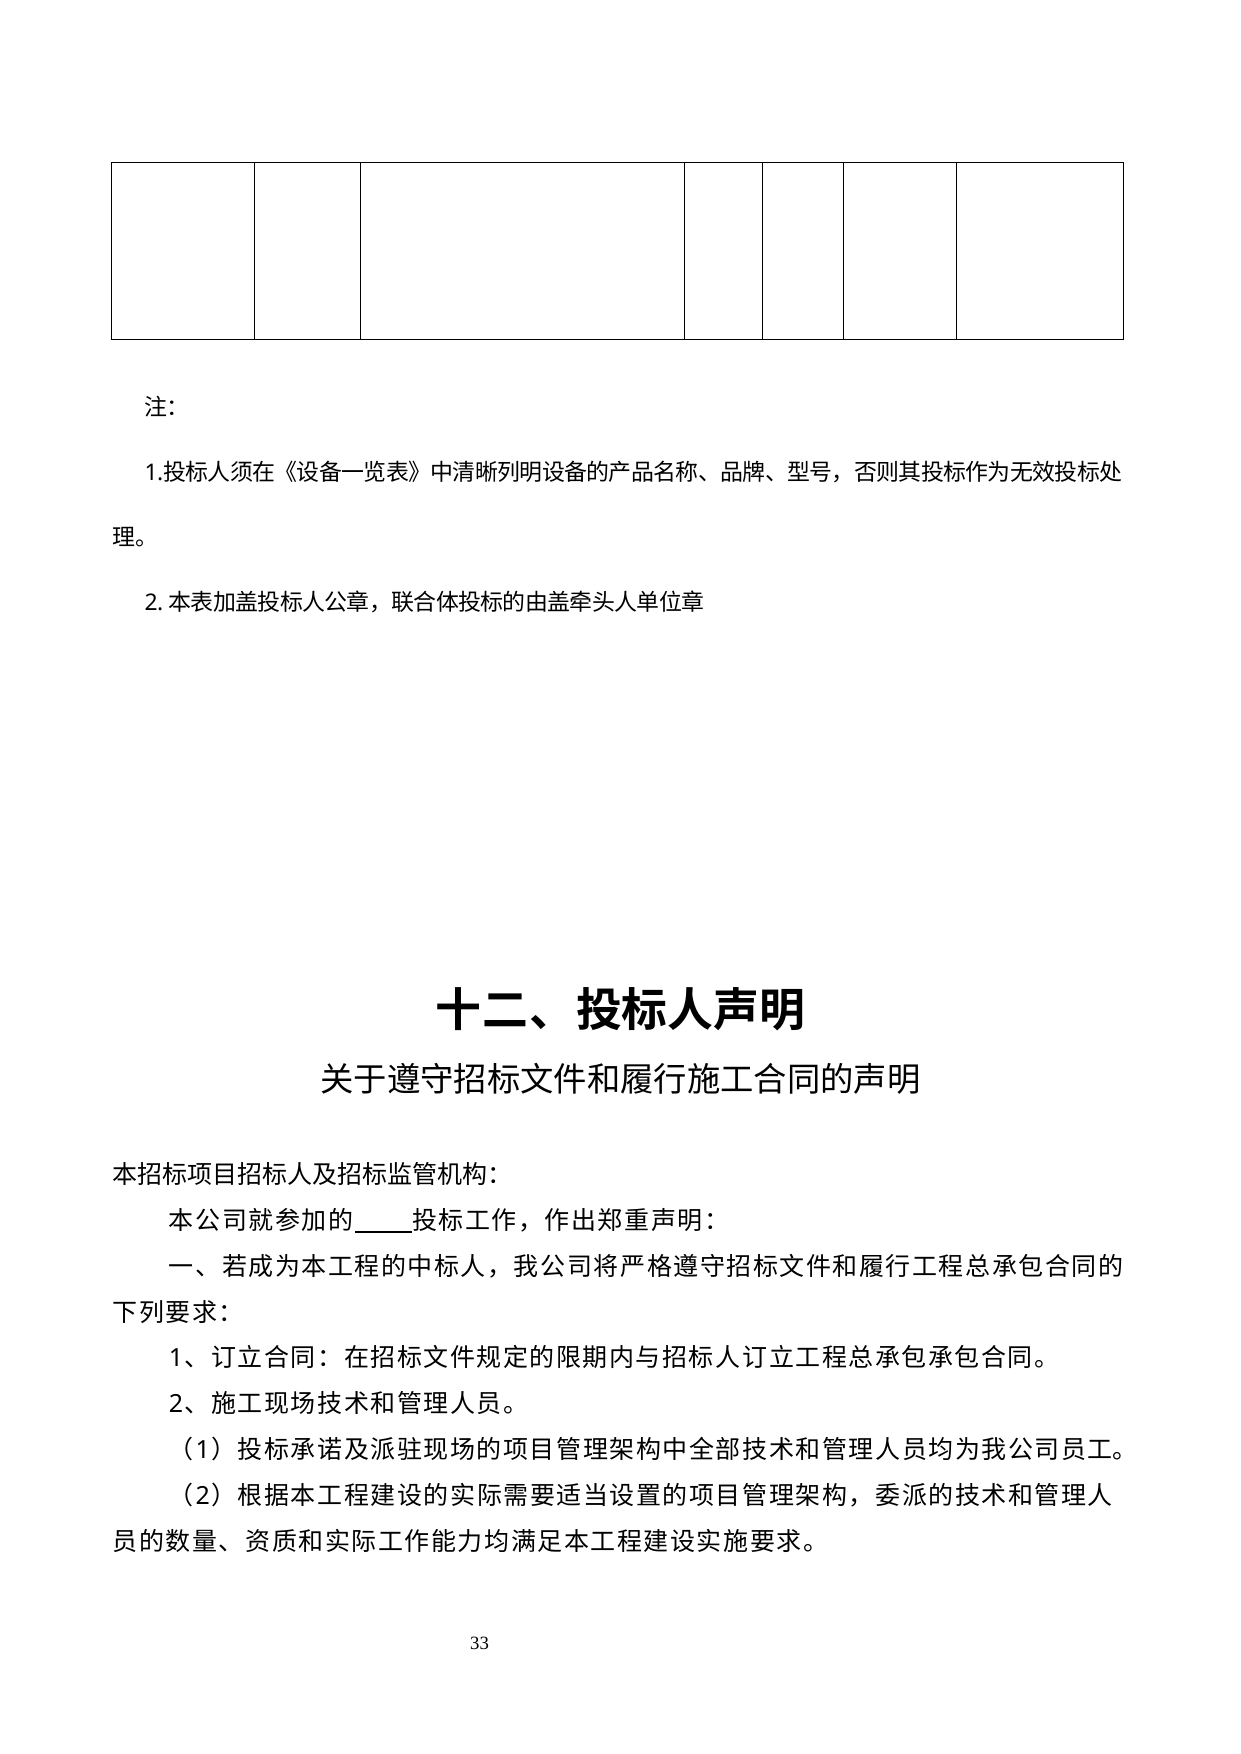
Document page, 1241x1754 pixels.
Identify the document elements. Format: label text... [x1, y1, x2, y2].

table_cell [763, 163, 843, 339]
table_cell [844, 163, 956, 339]
text 本招标项目招标人及招标监管机构： [112, 1147, 1128, 1193]
table_cell [255, 163, 360, 339]
text 关于遵守招标文件和履行施工合同的声明 [112, 1055, 1128, 1101]
text （1）投标承诺及派驻现场的项目管理架构中全部技术和管理人员均为我公司员工。 [112, 1422, 1128, 1468]
text 2、施工现场技术和管理人员。 [112, 1376, 1128, 1422]
table_cell [685, 163, 762, 339]
text 本公司就参加的 投标工作，作出郑重声明： [112, 1193, 1128, 1238]
text 1、订立合同：在招标文件规定的限期内与招标人订立工程总承包承包合同。 [112, 1330, 1128, 1376]
table_cell [112, 163, 254, 339]
text 一、若成为本工程的中标人，我公司将严格遵守招标文件和履行工程总承包合同的下列要求： [112, 1238, 1128, 1330]
table_cell [361, 163, 684, 339]
table_cell [957, 163, 1123, 339]
text 十二、投标人声明 [112, 958, 1128, 1055]
text 2. 本表加盖投标人公章，联合体投标的由盖牵头人单位章 [112, 568, 1128, 633]
text 1.投标人须在《设备一览表》中清晰列明设备的产品名称、品牌、型号，否则其投标作为无效投标处理。 [112, 438, 1128, 568]
text 注： [112, 373, 1128, 438]
text （2）根据本工程建设的实际需要适当设置的项目管理架构，委派的技术和管理人员的数量、资质和实际工作能力均满足本工程建设实施要求。 [112, 1468, 1128, 1559]
